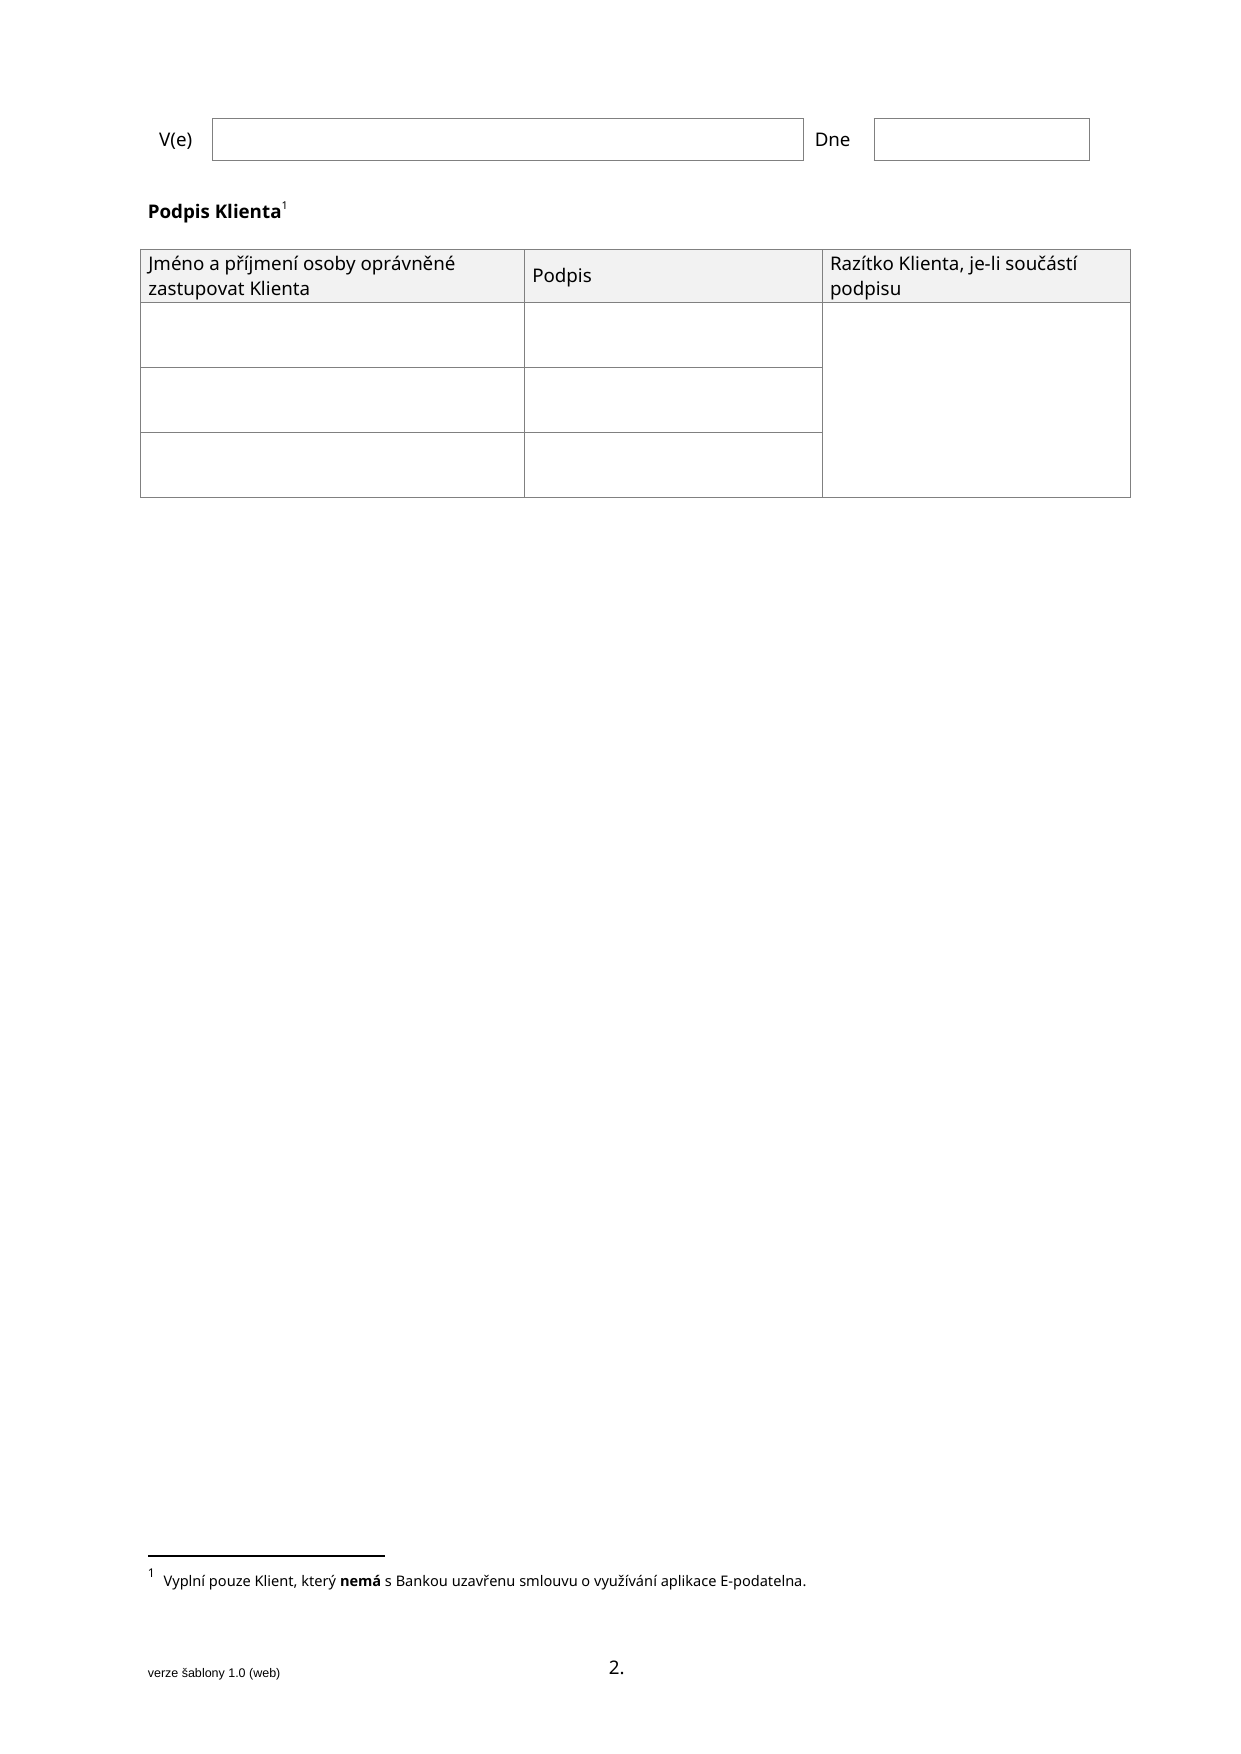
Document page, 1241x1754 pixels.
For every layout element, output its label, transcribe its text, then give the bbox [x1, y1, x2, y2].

table_cell [141, 433, 524, 497]
table_cell [525, 303, 822, 367]
text Podpis Klienta [148, 198, 1092, 223]
table_header [875, 119, 1089, 159]
table_cell [141, 368, 524, 432]
table_cell [525, 433, 822, 497]
table_header Jméno a příjmení osoby oprávněné zastupovat Klienta [141, 250, 524, 302]
table_cell [141, 303, 524, 367]
table_cell [823, 303, 1130, 497]
table_header V(e) [148, 118, 212, 159]
table_header Dne [804, 118, 874, 159]
table_cell [525, 368, 822, 432]
table_header [213, 119, 803, 159]
table_header Podpis [525, 250, 822, 302]
table_header Razítko Klienta, je-li součástí podpisu [823, 250, 1130, 302]
